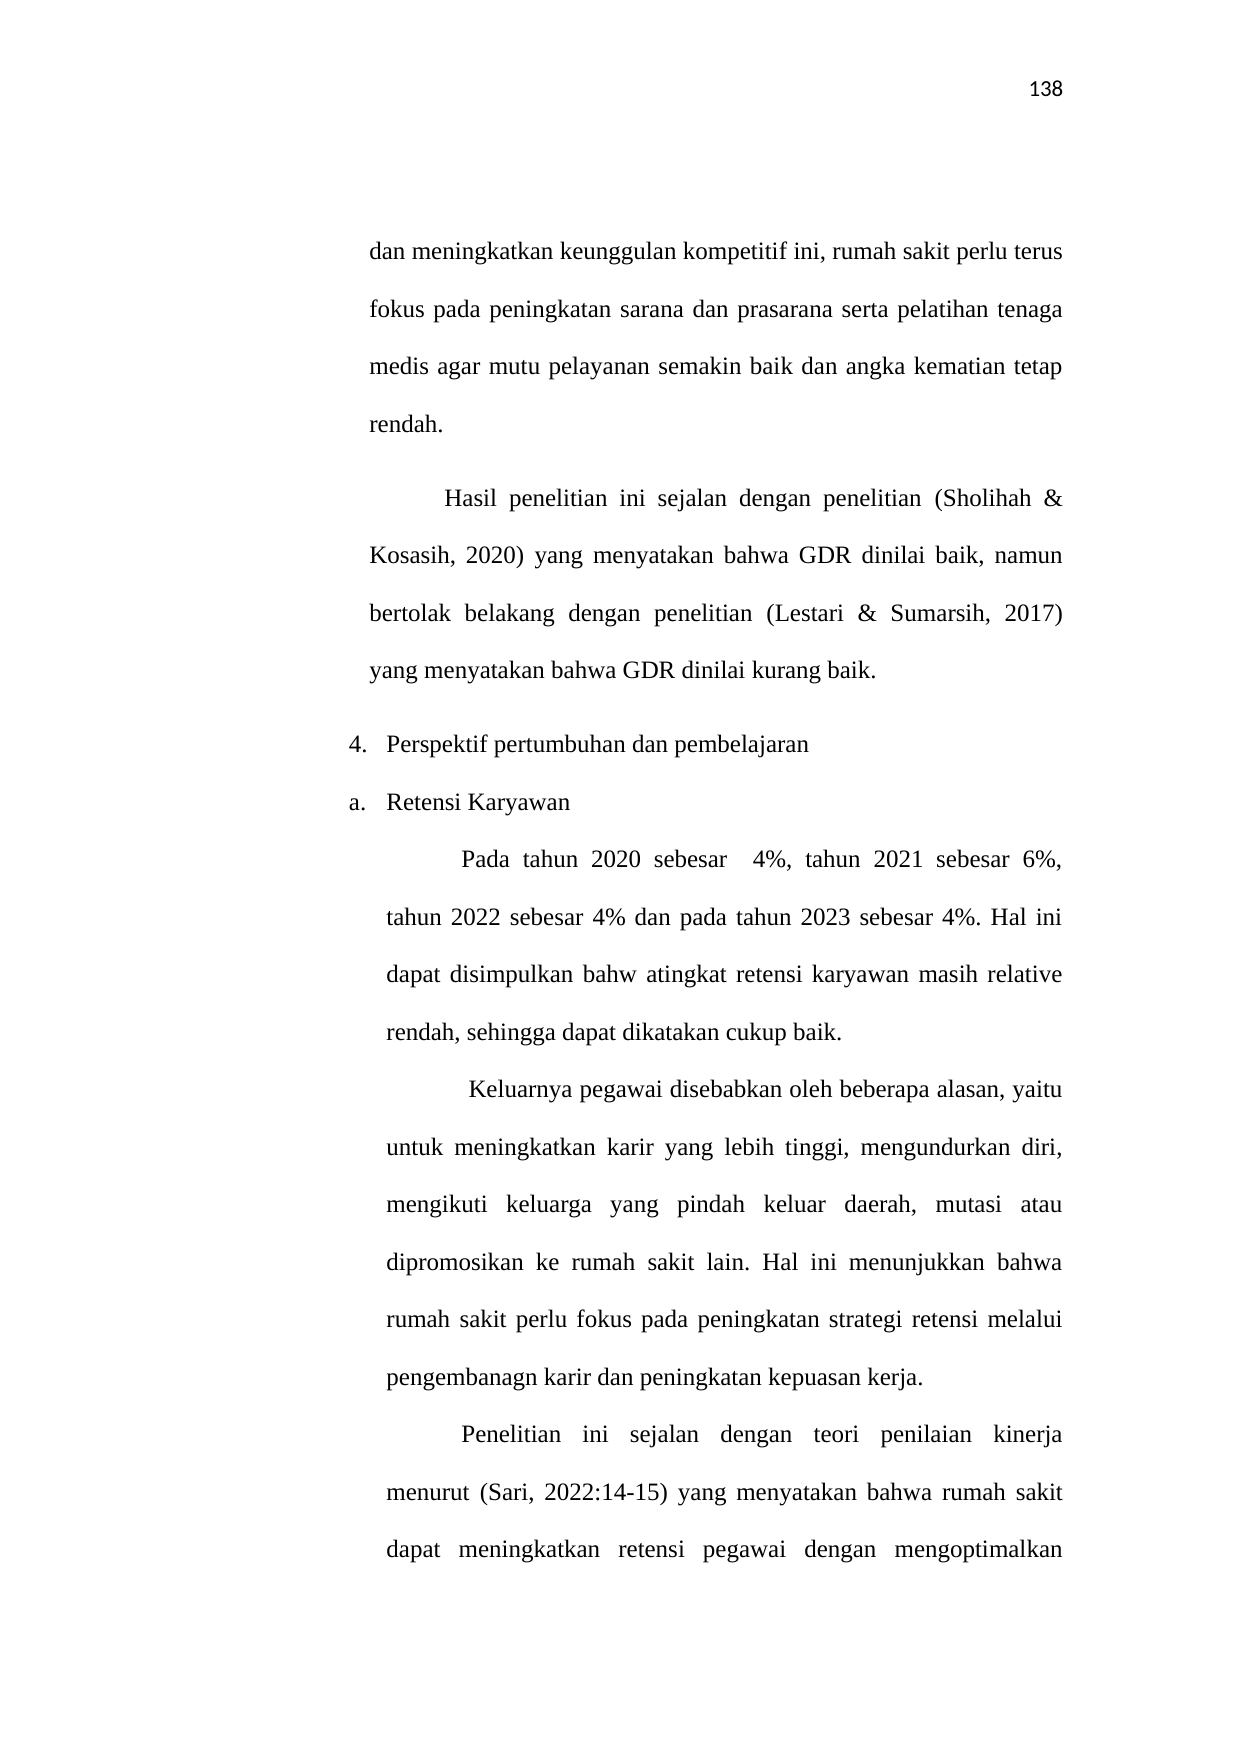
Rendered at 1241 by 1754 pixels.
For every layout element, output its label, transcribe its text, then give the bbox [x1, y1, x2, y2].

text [369, 236, 1063, 437]
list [386, 1419, 1063, 1563]
text Hasil penelitian ini sejalan dengan penelitian (Sholihah & Kosasih, 2020) yang menyatakan bahwa GDR dinilai baik, namun bertolak belakang dengan penelitian (Lestari & Sumarsih, 2017) yang menyatakan bahwa GDR dinilai kurang baik. [369, 483, 1063, 684]
subtitle Perspektif pertumbuhan dan pembelajaran [349, 729, 1063, 758]
list Retensi Karyawan [349, 787, 1063, 816]
list Keluarnya pegawai disebabkan oleh beberapa alasan, yaitu untuk meningkatkan karir yang lebih tinggi, mengundurkan diri, mengikuti keluarga yang pindah keluar daerah, mutasi atau dipromosikan ke rumah sakit lain. Hal ini menunjukkan bahwa rumah sakit perlu fokus pada peningkatan strategi retensi melalui pengembanagn karir dan peningkatan kepuasan kerja. [386, 1074, 1063, 1391]
list Pada tahun 2020 sebesar 4%, tahun 2021 sebesar 6%, tahun 2022 sebesar 4% dan pada tahun 2023 sebesar 4%. Hal ini dapat disimpulkan bahw atingkat retensi karyawan masih relative rendah, sehingga dapat dikatakan cukup baik. [386, 844, 1063, 1046]
